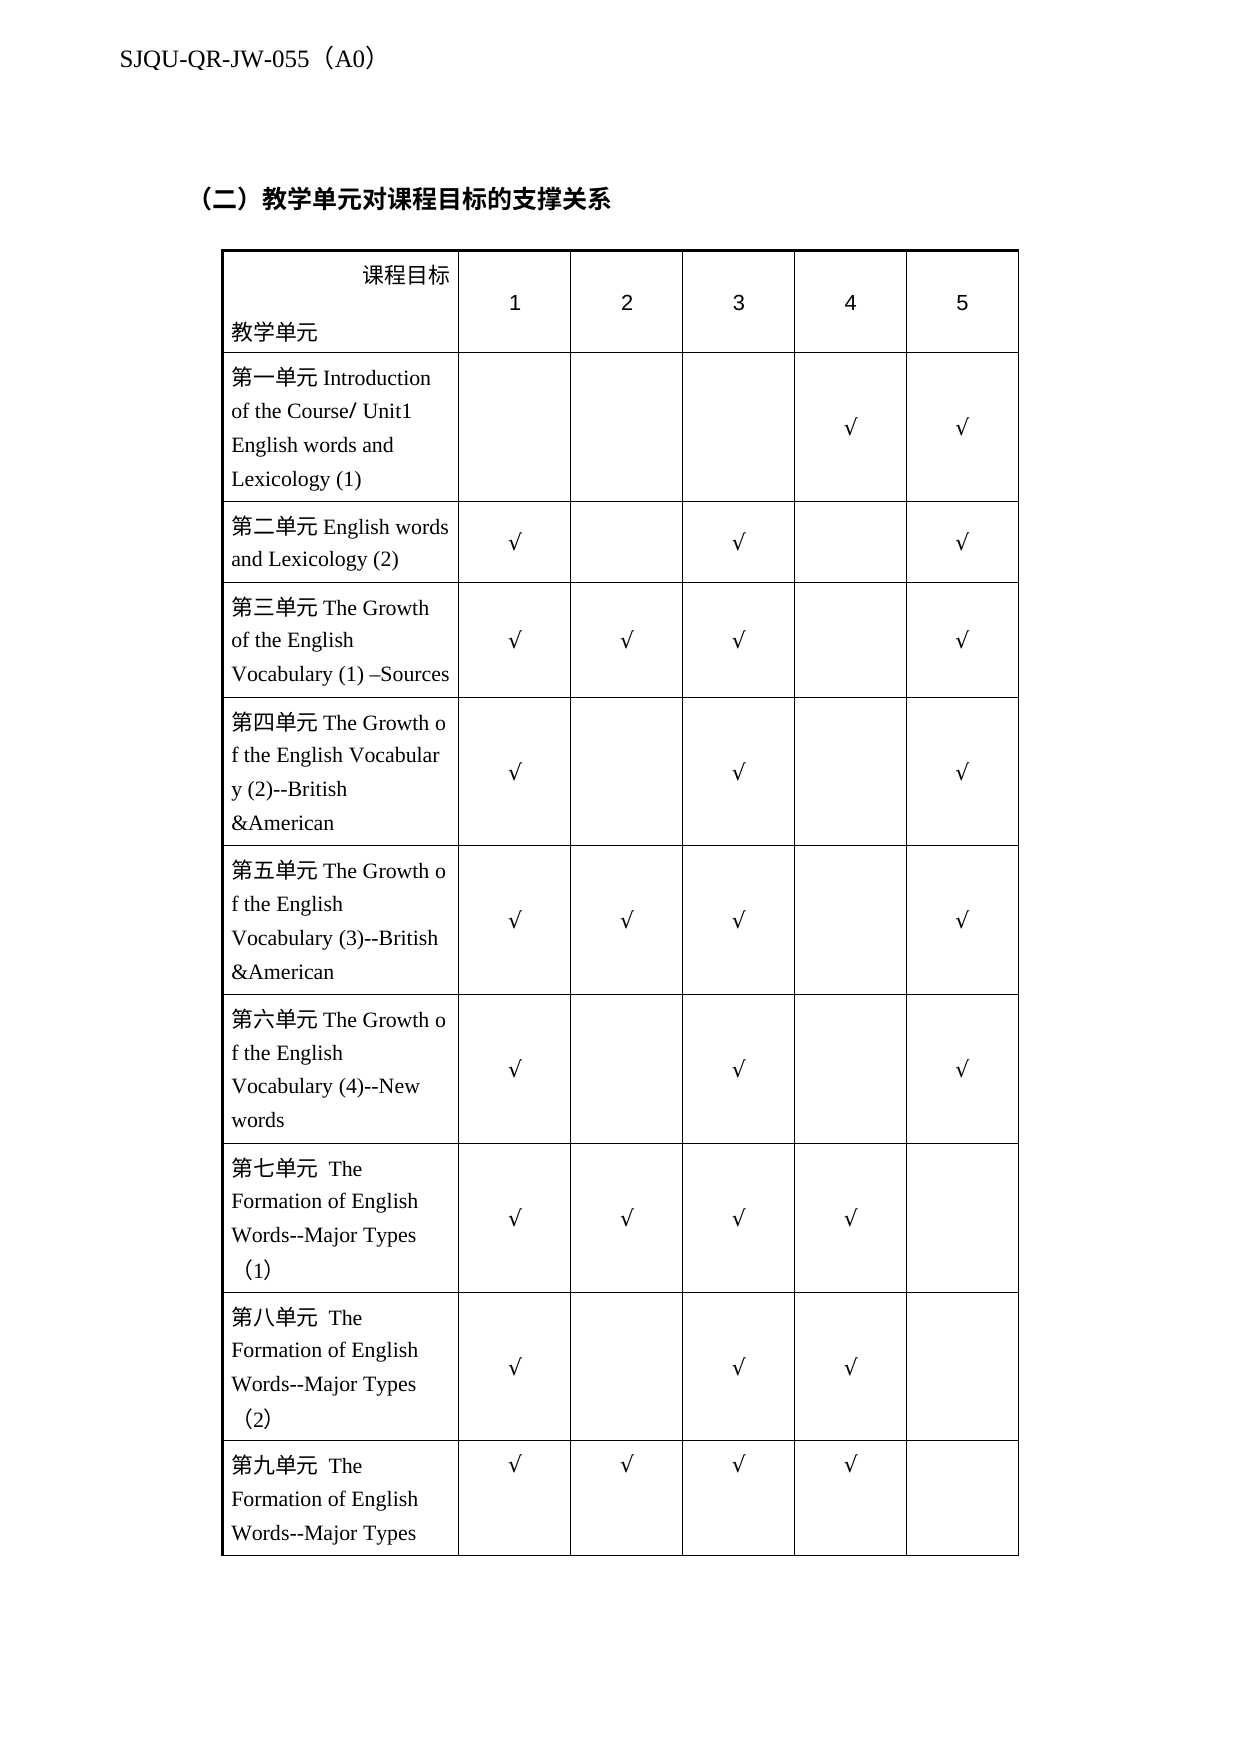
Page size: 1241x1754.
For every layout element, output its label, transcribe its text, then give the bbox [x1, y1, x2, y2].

table_cell √ [683, 583, 794, 697]
table_cell √ [907, 698, 1018, 845]
table_cell [571, 698, 682, 845]
table_cell √ [459, 698, 570, 845]
table_cell 第一单元Introduction of the Course/ Unit1 English words and Lexicology (1) [224, 353, 458, 501]
table_cell √ [459, 502, 570, 582]
table_cell 第六单元The Growth of the English Vocabulary (4)--New words [224, 995, 458, 1143]
table_cell √ [795, 1144, 906, 1292]
table_cell [795, 502, 906, 582]
table_cell √ [907, 995, 1018, 1143]
table_cell [571, 1293, 682, 1440]
table_cell √ [459, 995, 570, 1143]
table_cell √ [795, 1441, 906, 1555]
table_cell [683, 353, 794, 501]
table_cell 第五单元The Growth of the English Vocabulary (3)--British &American [224, 846, 458, 994]
table_cell [795, 698, 906, 845]
table_cell √ [571, 846, 682, 994]
table_header 2 [571, 252, 682, 352]
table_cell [224, 1441, 458, 1555]
table_cell √ [459, 1441, 570, 1555]
table_header 课程目标 教学单元 [224, 252, 458, 352]
table_cell √ [795, 1293, 906, 1440]
table_cell √ [459, 1144, 570, 1292]
table_cell √ [571, 1144, 682, 1292]
table_cell [907, 1144, 1018, 1292]
table_cell √ [459, 1293, 570, 1440]
table_cell √ [683, 846, 794, 994]
table_cell 第七单元 The Formation of English Words--Major Types （1） [224, 1144, 458, 1292]
table_cell [571, 502, 682, 582]
table_cell √ [571, 583, 682, 697]
table_cell 第四单元The Growth of the English Vocabulary (2)--British &American [224, 698, 458, 845]
table_cell [795, 995, 906, 1143]
table_header 1 [459, 252, 570, 352]
table_cell [571, 353, 682, 501]
table_cell √ [459, 846, 570, 994]
table_cell √ [907, 502, 1018, 582]
table_cell 第二单元English words and Lexicology (2) [224, 502, 458, 582]
table_cell √ [683, 995, 794, 1143]
table_header 4 [795, 252, 906, 352]
table_cell [795, 846, 906, 994]
text （二）教学单元对课程目标的支撑关系 [187, 164, 1053, 232]
table_cell 第三单元The Growth of the English Vocabulary (1) –Sources [224, 583, 458, 697]
table_cell √ [907, 583, 1018, 697]
table_cell √ [683, 1144, 794, 1292]
table_cell [907, 1441, 1018, 1555]
table_cell [907, 1293, 1018, 1440]
table_header 3 [683, 252, 794, 352]
table_cell √ [683, 1293, 794, 1440]
table_cell √ [683, 698, 794, 845]
table_cell 第八单元 The Formation of English Words--Major Types （2） [224, 1293, 458, 1440]
table_cell [795, 583, 906, 697]
table_cell √ [795, 353, 906, 501]
table_cell √ [683, 502, 794, 582]
table_cell [459, 353, 570, 501]
table_cell √ [571, 1441, 682, 1555]
table_cell √ [459, 583, 570, 697]
table_header 5 [907, 252, 1018, 352]
table_cell [571, 995, 682, 1143]
table_cell √ [907, 353, 1018, 501]
table_cell √ [683, 1441, 794, 1555]
table_cell √ [907, 846, 1018, 994]
